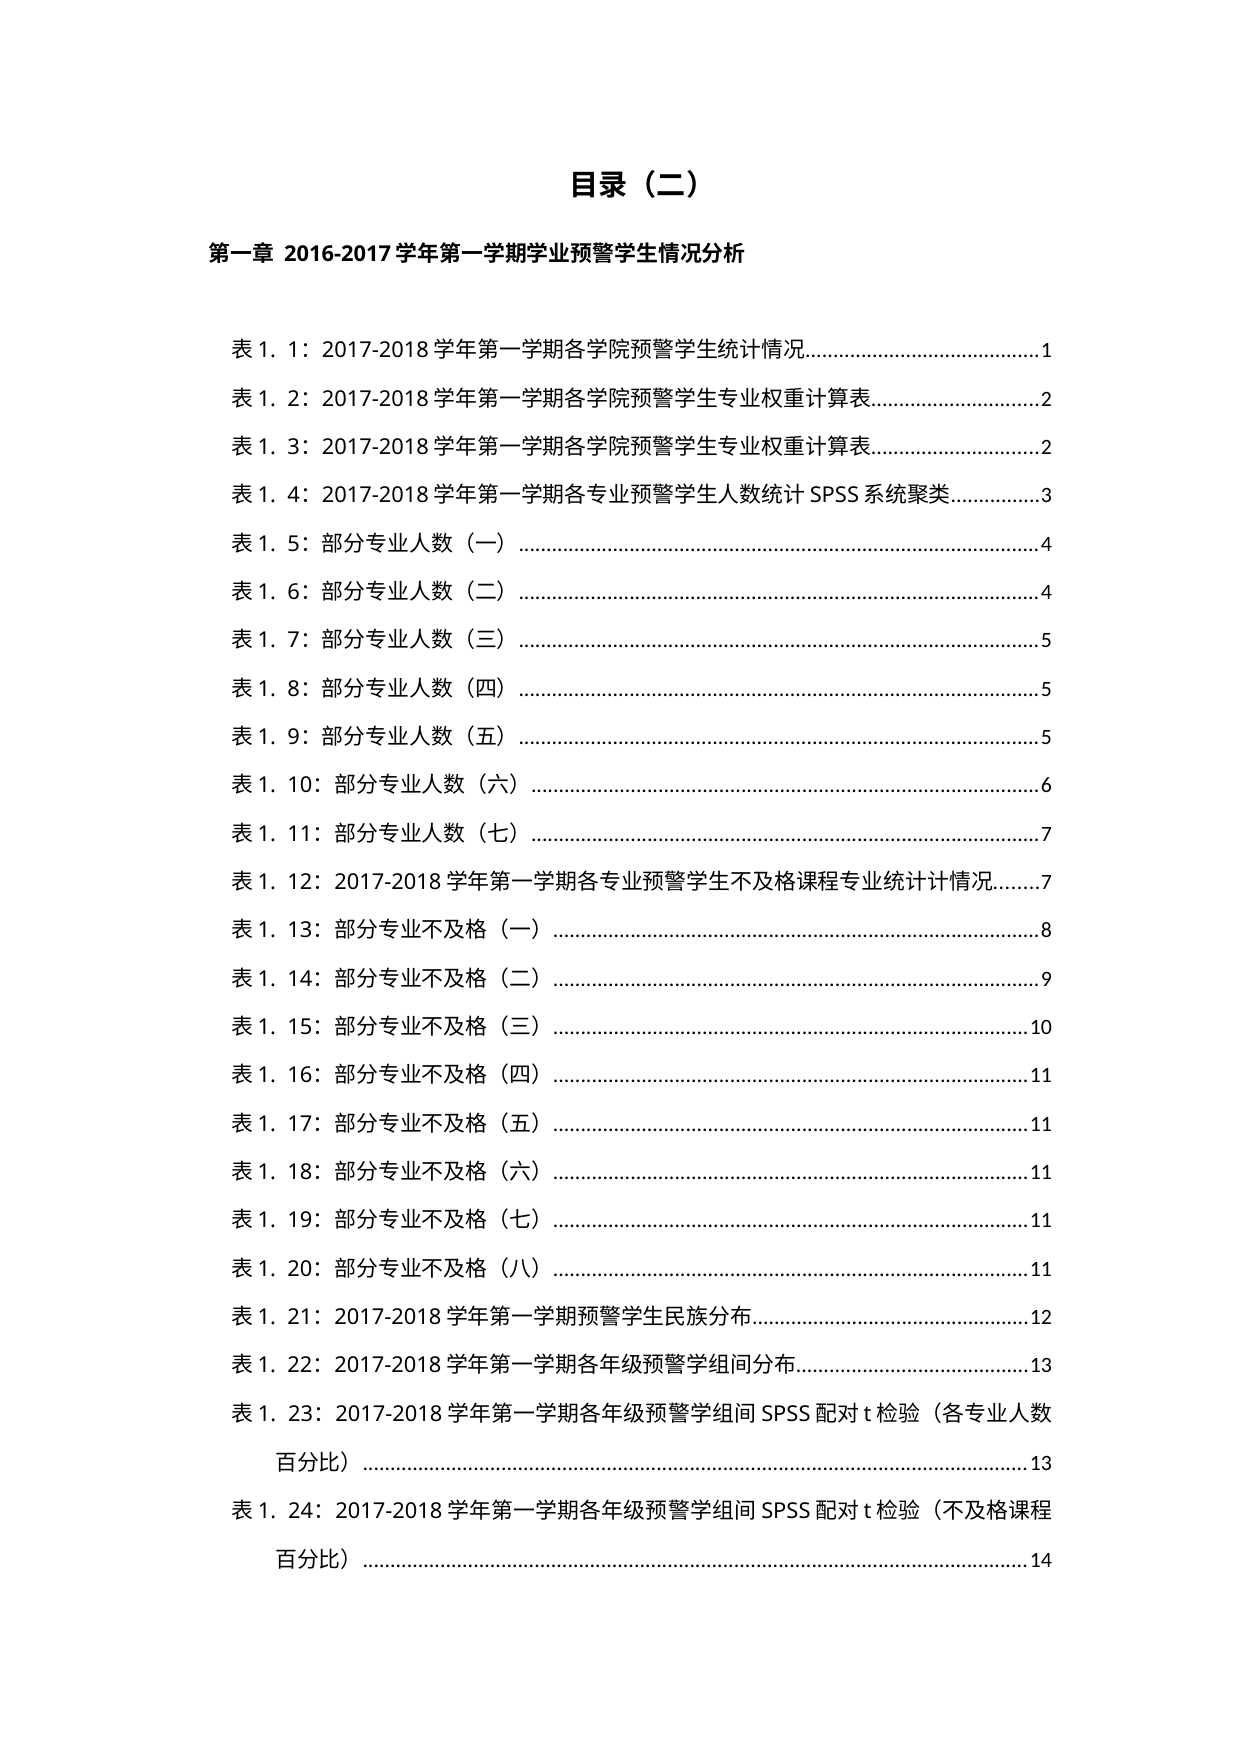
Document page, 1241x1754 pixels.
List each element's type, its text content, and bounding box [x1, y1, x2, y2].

text 表1. 5：部分专业人数（一） 4 [231, 526, 1053, 558]
text 表1. 24：2017-2018学年第一学期各年级预警学组间SPSS配对t检验（不及格课程百分比） 14 [231, 1493, 1053, 1574]
text 表1. 11：部分专业人数（七） 7 [231, 816, 1053, 848]
text 表1. 6：部分专业人数（二） 4 [231, 574, 1053, 606]
text 表1. 18：部分专业不及格（六） 11 [231, 1154, 1053, 1186]
text 表1. 20：部分专业不及格（八） 11 [231, 1251, 1053, 1283]
text 表1. 17：部分专业不及格（五） 11 [231, 1106, 1053, 1138]
text 表1. 10：部分专业人数（六） 6 [231, 767, 1053, 800]
text 表1. 23：2017-2018学年第一学期各年级预警学组间SPSS配对t检验（各专业人数百分比） 13 [231, 1396, 1053, 1477]
text 表1. 13：部分专业不及格（一） 8 [231, 912, 1053, 945]
text 表1. 2：2017-2018学年第一学期各学院预警学生专业权重计算表 2 [231, 381, 1053, 413]
text 表1. 8：部分专业人数（四） 5 [231, 671, 1053, 703]
text 表1. 9：部分专业人数（五） 5 [231, 719, 1053, 751]
text 表1. 7：部分专业人数（三） 5 [231, 622, 1053, 655]
text 表1. 3：2017-2018学年第一学期各学院预警学生专业权重计算表 2 [231, 429, 1053, 461]
text 表1. 19：部分专业不及格（七） 11 [231, 1202, 1053, 1235]
text 表1. 16：部分专业不及格（四） 11 [231, 1057, 1053, 1090]
text 目录（二） [231, 150, 1053, 215]
text 第一章 2016-2017学年第一学期学业预警学生情况分析 [208, 236, 1053, 269]
text 表1. 22：2017-2018学年第一学期各年级预警学组间分布 13 [231, 1347, 1053, 1380]
text 表1. 1：2017-2018学年第一学期各学院预警学生统计情况 1 [231, 332, 1053, 365]
text 表1. 12：2017-2018学年第一学期各专业预警学生不及格课程专业统计计情况 7 [231, 864, 1053, 896]
text 表1. 4：2017-2018学年第一学期各专业预警学生人数统计SPSS系统聚类 3 [231, 477, 1053, 510]
text 表1. 14：部分专业不及格（二） 9 [231, 961, 1053, 993]
text 表1. 21：2017-2018学年第一学期预警学生民族分布 12 [231, 1299, 1053, 1331]
text 表1. 15：部分专业不及格（三） 10 [231, 1009, 1053, 1041]
